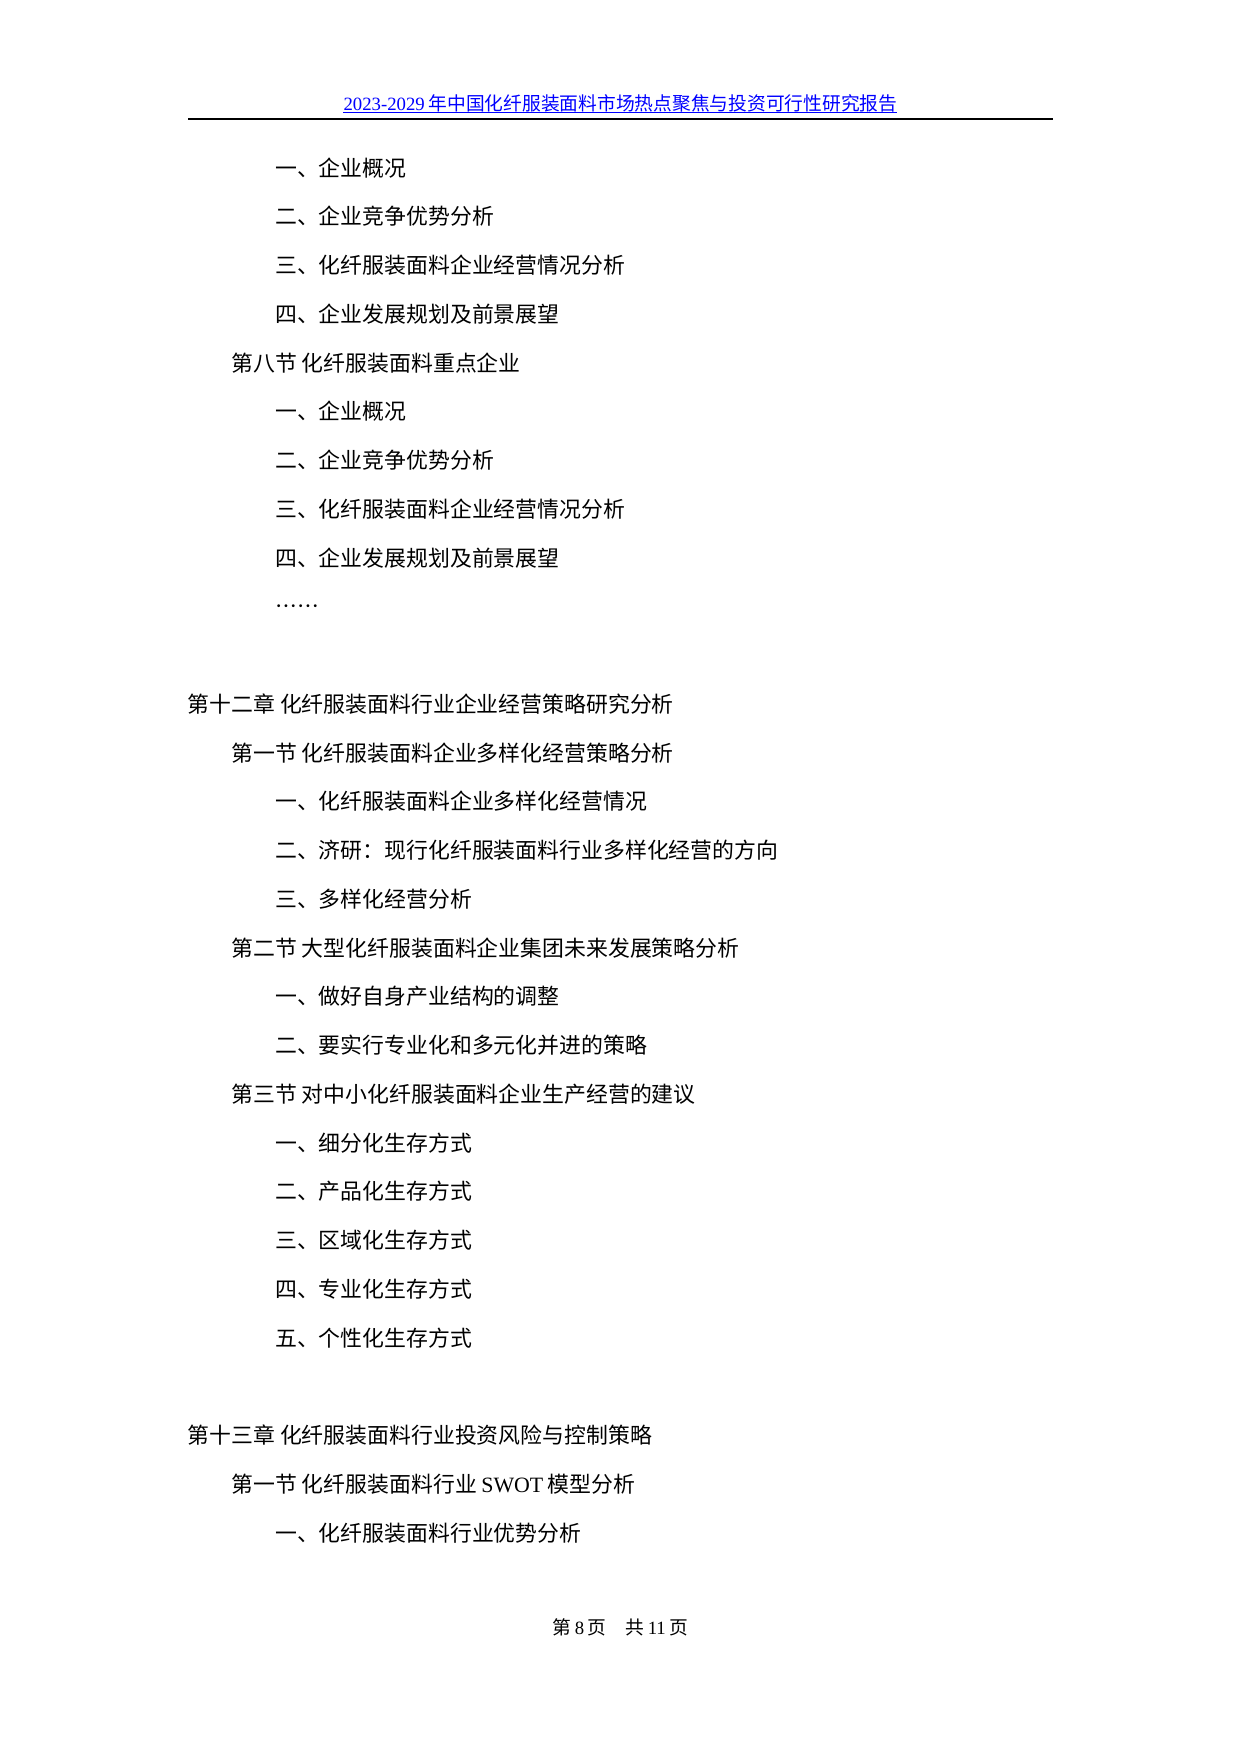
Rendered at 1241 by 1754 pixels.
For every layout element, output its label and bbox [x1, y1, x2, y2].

text [187, 150, 1053, 1548]
